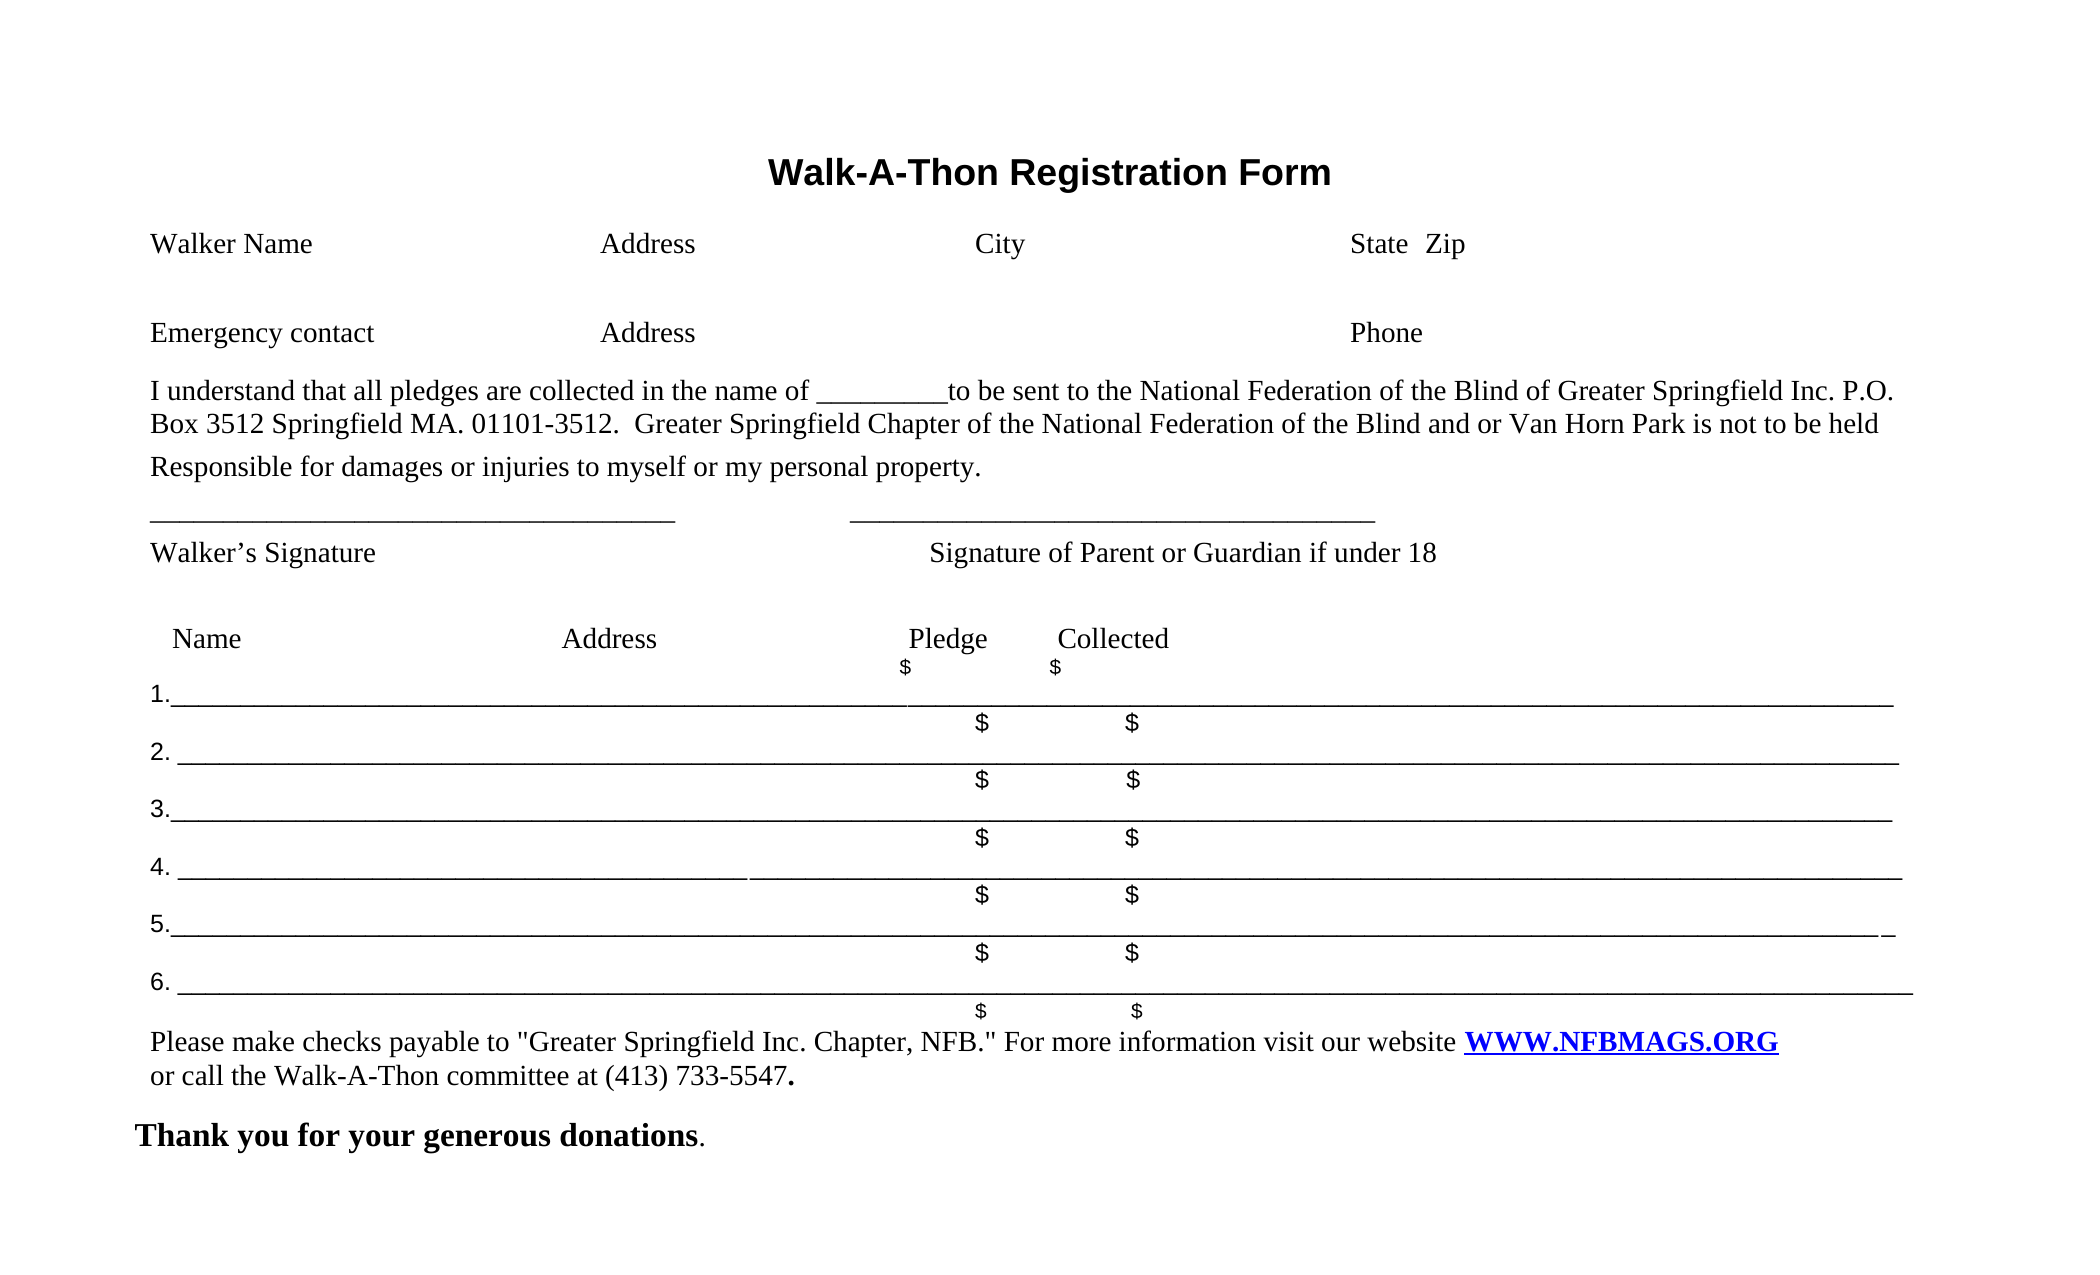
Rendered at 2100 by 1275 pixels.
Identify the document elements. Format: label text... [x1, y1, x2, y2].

text 6. _____________________________________________________________________________________________________________________________ $ $ [150, 967, 1950, 1024]
text Walker’s Signature Signature of Parent or Guardian if under 18 [150, 536, 1950, 569]
text 5.____________________________________________________________________________________________________________________________ $ $ [150, 909, 1950, 967]
text or call the Walk-A-Thon committee at (413) 733-5547. [150, 1058, 1950, 1091]
subtitle Name Address Pledge Collected [150, 622, 1950, 655]
subtitle Walk-A-Thon Registration Form [150, 150, 1950, 193]
text $ $ [150, 655, 1950, 679]
text Responsible for damages or injuries to myself or my personal property. [150, 449, 1950, 483]
text Thank you for your generous donations. [84, 1115, 1950, 1153]
text 1.____________________________________________________________________________________________________________________________ $ $ [150, 679, 1950, 737]
text Please make checks payable to "Greater Springfield Inc. Chapter, NFB." For more information visit our website WWW.NFBMAGS.ORG [150, 1024, 1950, 1058]
subtitle I understand that all pledges are collected in the name of _________to be sent to the National Federation of the Blind of Greater Springfield Inc. P.O. Box 3512 Springfield MA. 01101-3512. Greater Springfield Chapter of the National Federation of the Blind and or Van Horn Park is not to be held [150, 373, 1950, 440]
subtitle Emergency contact Address Phone [150, 315, 1950, 349]
subtitle Walker Name Address City State Zip [150, 227, 1950, 260]
text 4. _________________________________________ ___________________________________________________________________________________ $ $ [150, 852, 1950, 909]
text 3.____________________________________________________________________________________________________________________________ $ $ [150, 794, 1950, 852]
text 2. ____________________________________________________________________________________________________________________________ $ $ [150, 737, 1950, 794]
text ____________________________________ ____________________________________ [150, 492, 1950, 526]
